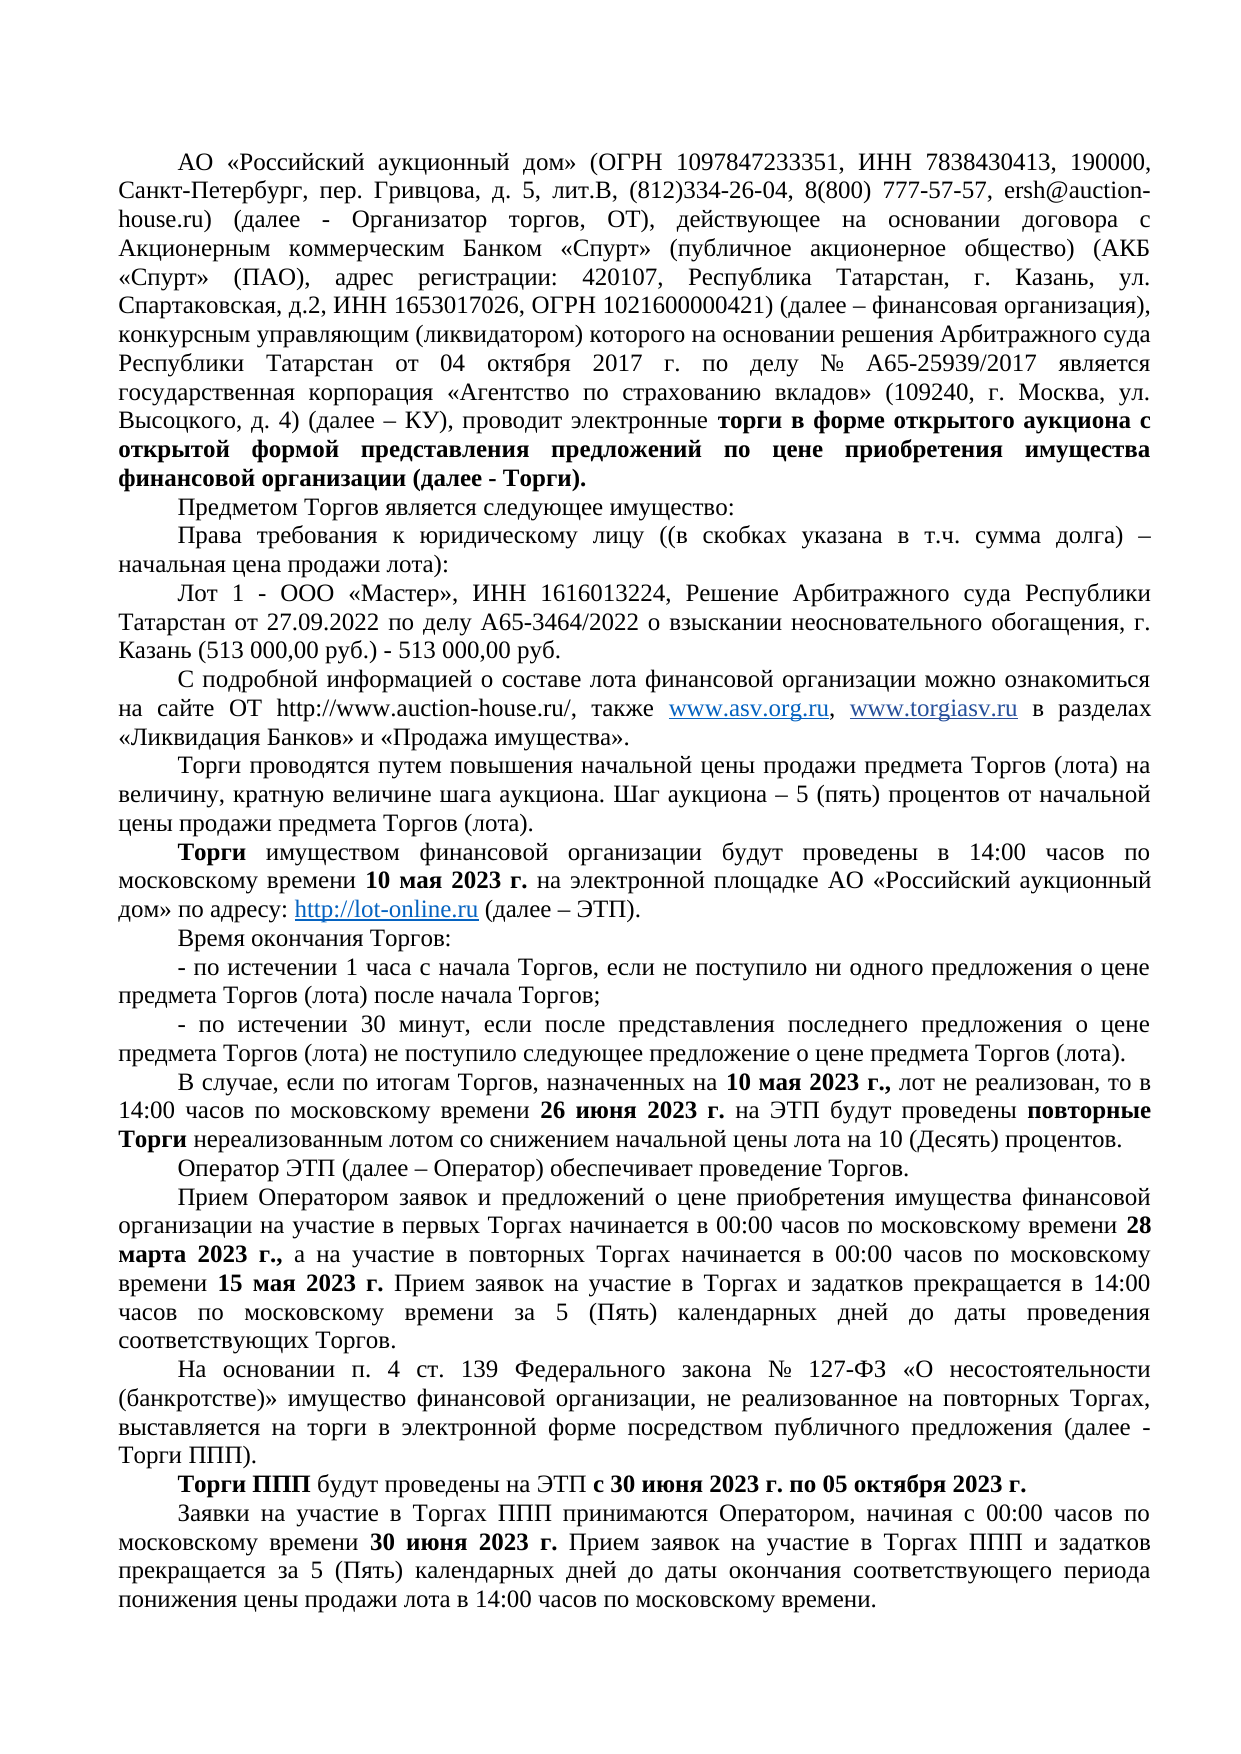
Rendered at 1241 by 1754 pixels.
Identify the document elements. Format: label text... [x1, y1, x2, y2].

text На основании п. 4 ст. 139 Федерального закона № 127-ФЗ «О несостоятельности (банкротстве)» имущество финансовой организации, не реализованное на повторных Торгах, выставляется на торги в электронной форме посредством публичного предложения (далее - Торги ППП). [118, 1354, 1151, 1469]
text Торги проводятся путем повышения начальной цены продажи предмета Торгов (лота) на величину, кратную величине шага аукциона. Шаг аукциона – 5 (пять) процентов от начальной цены продажи предмета Торгов (лота). [118, 751, 1151, 837]
text Торги ППП будут проведены на ЭТП с 30 июня 2023 г. по 05 октября 2023 г. [118, 1469, 311, 1498]
text АО «Российский аукционный дом» (ОГРН 1097847233351, ИНН 7838430413, 190000, Санкт-Петербург, пер. Гривцова, д. 5, лит.В, (812)334-26-04, 8(800) 777-57-57, ersh@auction-house.ru) (далее - Организатор торгов, ОТ), действующее на основании договора с Акционерным коммерческим Банком «Спурт» (публичное акционерное общество) (АКБ «Спурт» (ПАО), адрес регистрации: 420107, Республика Татарстан, г. Казань, ул. Спартаковская, д.2, ИНН 1653017026, ОГРН 1021600000421) (далее – финансовая организация), конкурсным управляющим (ликвидатором) которого на основании решения Арбитражного суда Республики Татарстан от 04 октября 2017 г. по делу № А65-25939/2017 является государственная корпорация «Агентство по страхованию вкладов» (109240, г. Москва, ул. Высоцкого, д. 4) (далее – КУ), проводит электронные торги в форме открытого аукциона с открытой формой представления предложений по цене приобретения имущества финансовой организации (далее - Торги). [118, 147, 1151, 492]
text Предметом Торгов является следующее имущество: [118, 492, 1151, 521]
text Лот 1 - ООО «Мастер», ИНН 1616013224, Решение Арбитражного суда Республики Татарстан от 27.09.2022 по делу А65-3464/2022 о взыскании неосновательного обогащения, г. Казань (513 000,00 руб.) - 513 000,00 руб. [118, 578, 1151, 664]
text Оператор ЭТП (далее – Оператор) обеспечивает проведение Торгов. [118, 1153, 1151, 1182]
text Прием Оператором заявок и предложений о цене приобретения имущества финансовой организации на участие в первых Торгах начинается в 00:00 часов по московскому времени 28 марта 2023 г., а на участие в повторных Торгах начинается в 00:00 часов по московскому времени 15 мая 2023 г. Прием заявок на участие в Торгах и задатков прекращается в 14:00 часов по московскому времени за 5 (Пять) календарных дней до даты проведения соответствующих Торгов. [118, 1182, 1151, 1354]
text Торги ППП будут проведены на ЭТП с 30 июня 2023 г. по 05 октября 2023 г. [593, 1469, 1151, 1498]
text Торги имуществом финансовой организации будут проведены в 14:00 часов по московскому времени 10 мая 2023 г. на электронной площадке АО «Российский аукционный дом» по адресу: http://lot-online.ru (далее – ЭТП). [118, 837, 1151, 923]
text - по истечении 1 часа с начала Торгов, если не поступило ни одного предложения о цене предмета Торгов (лота) после начала Торгов; [118, 952, 1151, 1009]
text - по истечении 30 минут, если после представления последнего предложения о цене предмета Торгов (лота) не поступило следующее предложение о цене предмета Торгов (лота). [118, 1009, 1151, 1067]
text С подробной информацией о составе лота финансовой организации можно ознакомиться на сайте ОТ http://www.auction-house.ru/, также www.asv.org.ru, www.torgiasv.ru в разделах «Ликвидация Банков» и «Продажа имущества». [118, 664, 1151, 751]
text Права требования к юридическому лицу ((в скобках указана в т.ч. сумма долга) – начальная цена продажи лота): [118, 521, 1151, 578]
text В случае, если по итогам Торгов, назначенных на 10 мая 2023 г., лот не реализован, то в 14:00 часов по московскому времени 26 июня 2023 г. на ЭТП будут проведены повторные Торги нереализованным лотом со снижением начальной цены лота на 10 (Десять) процентов. [118, 1067, 1151, 1153]
text Заявки на участие в Торгах ППП принимаются Оператором, начиная с 00:00 часов по московскому времени 30 июня 2023 г. Прием заявок на участие в Торгах ППП и задатков прекращается за 5 (Пять) календарных дней до даты окончания соответствующего периода понижения цены продажи лота в 14:00 часов по московскому времени. [118, 1498, 1151, 1613]
text Время окончания Торгов: [118, 923, 1151, 952]
